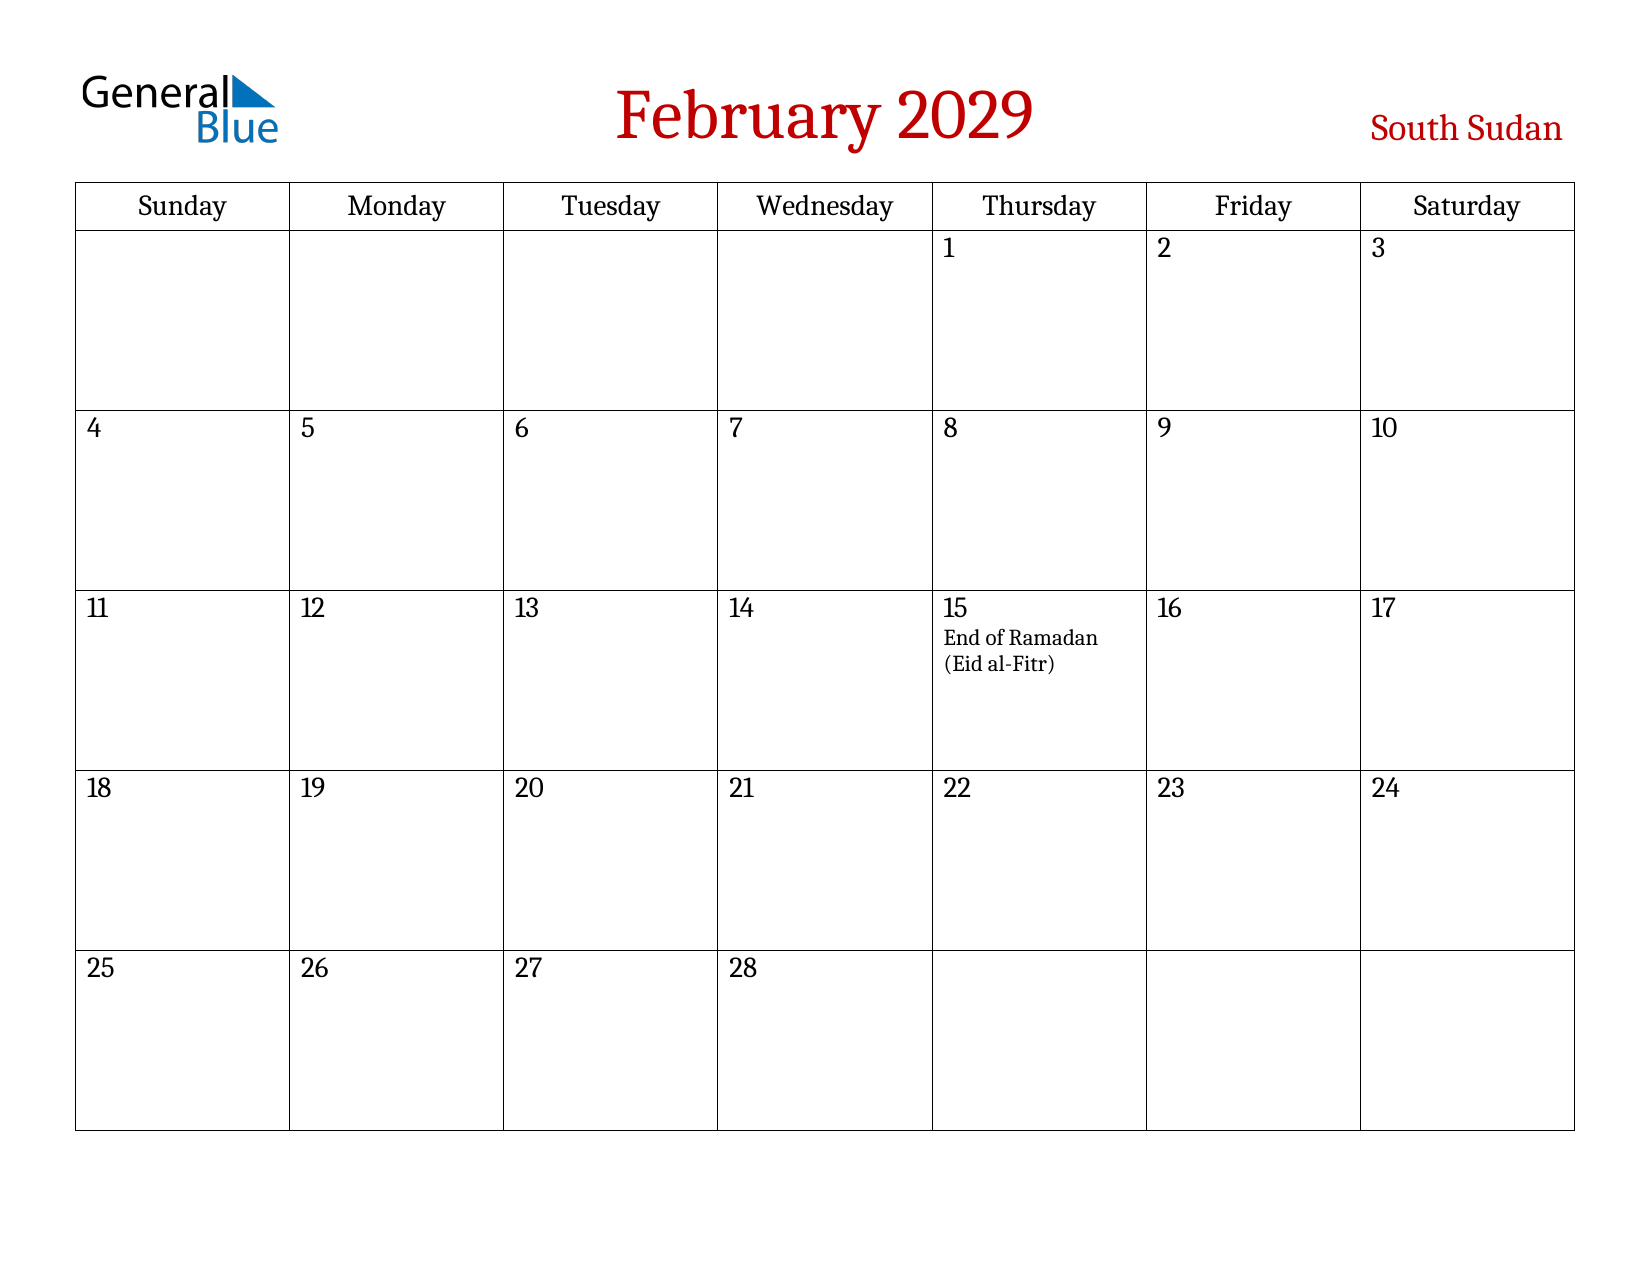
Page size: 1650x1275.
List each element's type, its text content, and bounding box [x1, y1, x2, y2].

table_cell 13 [504, 591, 717, 625]
table_cell 11 [76, 591, 289, 625]
table_cell [1147, 625, 1360, 770]
table_cell [290, 231, 503, 264]
table_cell [718, 265, 932, 410]
table_header February 2029 [504, 75, 1146, 182]
table_cell 3 [1361, 231, 1574, 264]
table_cell Thursday [933, 183, 1146, 230]
table_cell Monday [290, 183, 503, 230]
table_cell [718, 805, 932, 950]
table_cell [933, 951, 1146, 985]
table_cell 18 [76, 771, 289, 805]
table_cell 15 [933, 591, 1146, 625]
table_cell [1361, 625, 1574, 770]
table_cell [504, 805, 717, 950]
table_cell [504, 985, 717, 1130]
table_cell 10 [1361, 411, 1574, 444]
table_cell 9 [1147, 411, 1360, 444]
table_cell 21 [718, 771, 932, 805]
table_cell 20 [504, 771, 717, 805]
table_cell [76, 625, 289, 770]
table_cell [933, 265, 1146, 410]
table_cell End of Ramadan (Eid al-Fitr) [933, 625, 1146, 770]
table_cell [76, 805, 289, 950]
table_cell 14 [718, 591, 932, 625]
table_cell [76, 265, 289, 410]
table_cell 17 [1361, 591, 1574, 625]
table_cell 12 [290, 591, 503, 625]
table_cell [504, 445, 717, 590]
table_cell 22 [933, 771, 1146, 805]
table_cell 28 [718, 951, 932, 985]
table_cell [718, 445, 932, 590]
table_cell [1361, 805, 1574, 950]
table_cell [1147, 985, 1360, 1130]
table_cell [933, 805, 1146, 950]
picture [82, 75, 278, 143]
table_cell [933, 445, 1146, 590]
table_cell 5 [290, 411, 503, 444]
table_cell Saturday [1361, 183, 1574, 230]
table_cell 23 [1147, 771, 1360, 805]
table_cell [290, 805, 503, 950]
table_cell [1147, 265, 1360, 410]
table_cell 27 [504, 951, 717, 985]
table_cell [1361, 985, 1574, 1130]
table_cell Wednesday [718, 183, 932, 230]
table_cell 25 [76, 951, 289, 985]
table_cell 7 [718, 411, 932, 444]
table_cell [504, 231, 717, 264]
table_cell 26 [290, 951, 503, 985]
table_cell 8 [933, 411, 1146, 444]
table_cell Friday [1147, 183, 1360, 230]
table_cell [1361, 445, 1574, 590]
table_cell [933, 985, 1146, 1130]
table_cell [290, 265, 503, 410]
table_cell [76, 445, 289, 590]
table_cell [504, 625, 717, 770]
table_cell [1147, 445, 1360, 590]
table_cell 6 [504, 411, 717, 444]
table_cell [1361, 265, 1574, 410]
table_cell [290, 445, 503, 590]
table_cell [718, 985, 932, 1130]
table_cell [718, 625, 932, 770]
table_cell [718, 231, 932, 264]
table_cell [1147, 805, 1360, 950]
table_cell [290, 985, 503, 1130]
table_cell Tuesday [504, 183, 717, 230]
table_cell [290, 625, 503, 770]
table_cell 19 [290, 771, 503, 805]
table_cell [76, 985, 289, 1130]
table_cell [1147, 951, 1360, 985]
table_cell 24 [1361, 771, 1574, 805]
table_cell Sunday [76, 183, 289, 230]
table_cell [504, 265, 717, 410]
table_cell 1 [933, 231, 1146, 264]
table_cell 2 [1147, 231, 1360, 264]
table_cell [1361, 951, 1574, 985]
table_cell 4 [76, 411, 289, 444]
table_header [76, 75, 503, 182]
table_cell [76, 231, 289, 264]
table_header South Sudan [1146, 75, 1574, 182]
table_cell 16 [1147, 591, 1360, 625]
